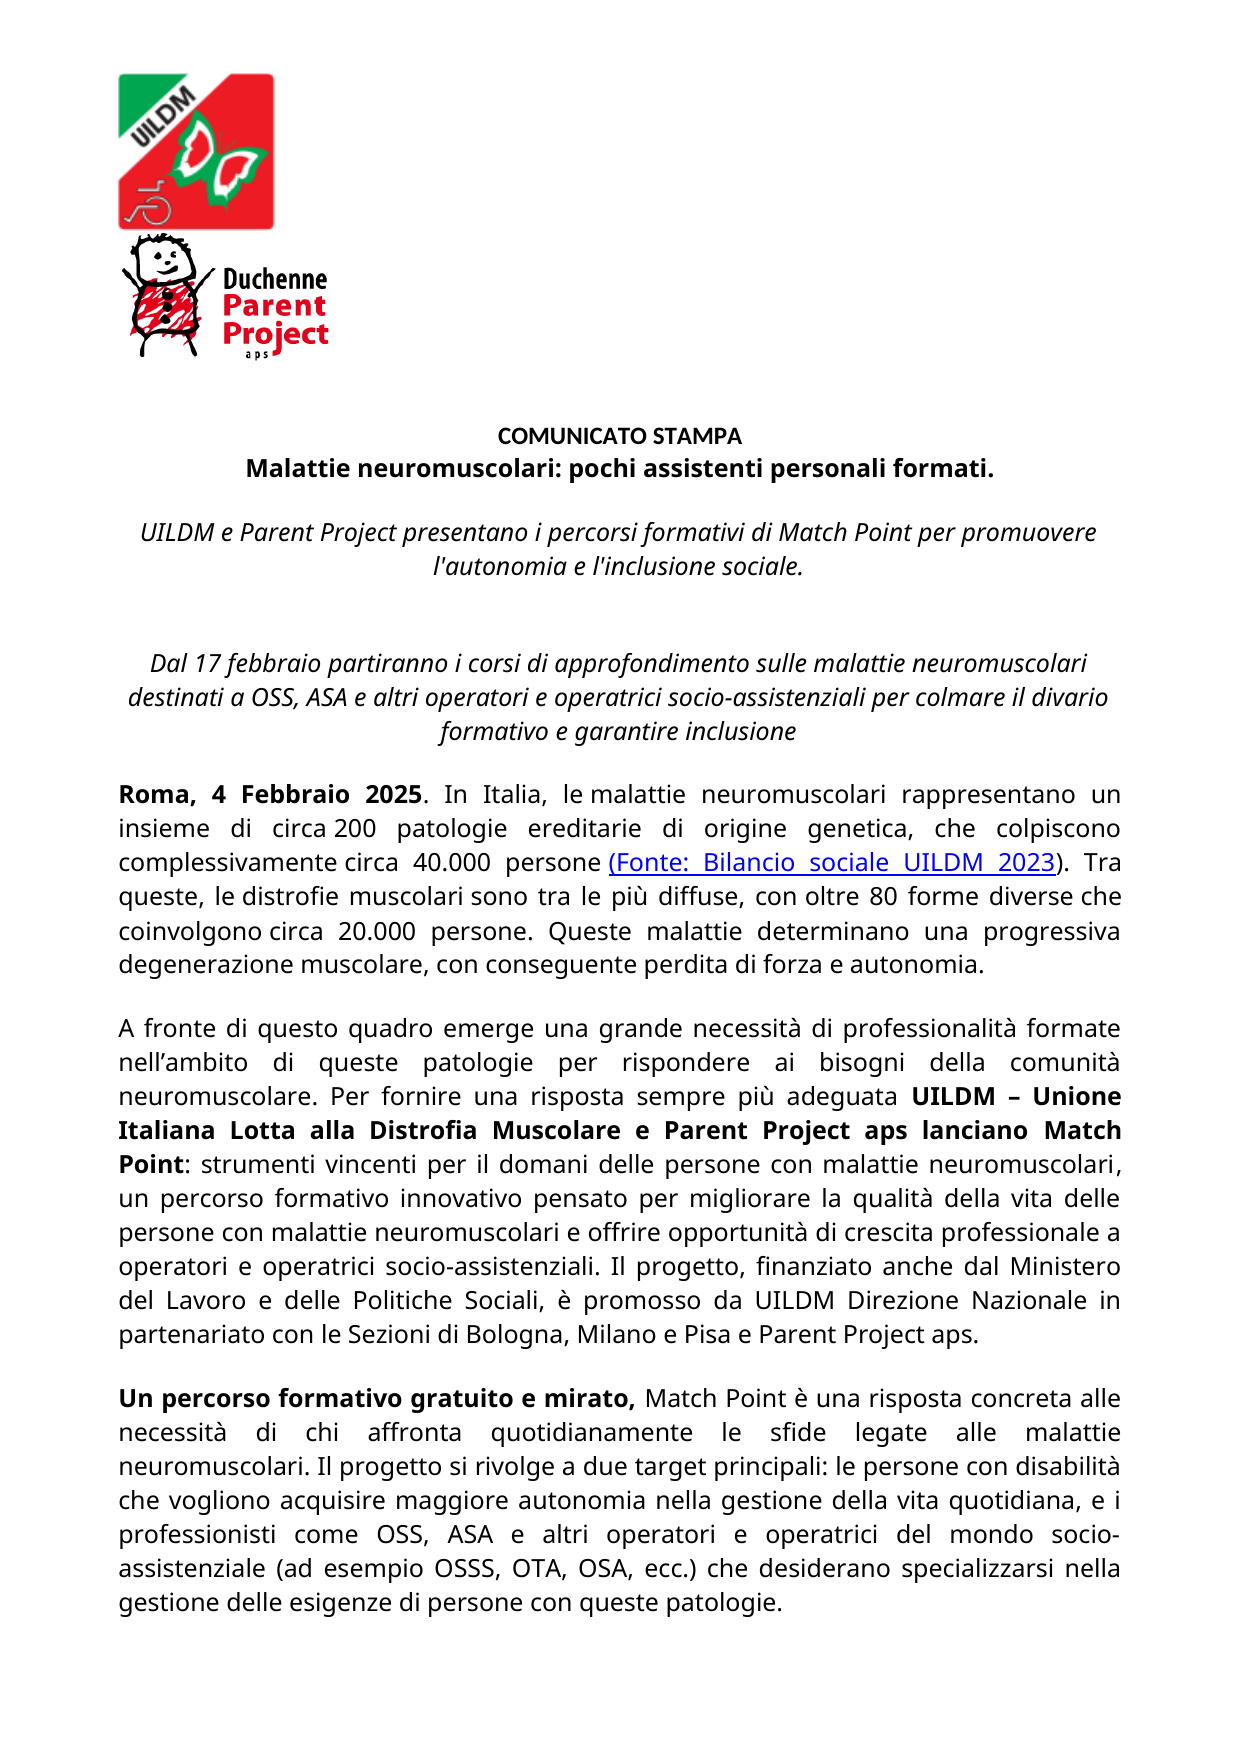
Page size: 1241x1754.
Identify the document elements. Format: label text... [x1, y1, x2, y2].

text COMUNICATO STAMPA Malattie neuromuscolari: pochi assistenti personali formati. [118, 420, 1122, 485]
text Dal 17 febbraio partiranno i corsi di approfondimento sulle malattie neuromuscolari destinati a OSS, ASA e altri operatori e operatrici socio-assistenziali per colmare il divario formativo e garantire inclusione [118, 611, 1122, 748]
text UILDM e Parent Project presentano i percorsi formativi di Match Point per promuovere l'autonomia e l'inclusione sociale. [118, 514, 1122, 582]
text Un percorso formativo gratuito e mirato, Match Point è una risposta concreta alle necessità di chi affronta quotidianamente le sfide legate alle malattie neuromuscolari. Il progetto si rivolge a due target principali: le persone con disabilità che vogliono acquisire maggiore autonomia nella gestione della vita quotidiana, e i professionisti come OSS, ASA e altri operatori e operatrici del mondo socio-assistenziale (ad esempio OSSS, OTA, OSA, ecc.) che desiderano specializzarsi nella gestione delle esigenze di persone con queste patologie. [118, 1380, 1122, 1619]
text Roma, 4 Febbraio 2025. In Italia, le malattie neuromuscolari rappresentano un insieme di circa 200 patologie ereditarie di origine genetica, che colpiscono complessivamente circa 40.000 persone (Fonte: Bilancio sociale UILDM 2023). Tra queste, le distrofie muscolari sono tra le più diffuse, con oltre 80 forme diverse che coinvolgono circa 20.000 persone. Queste malattie determinano una progressiva degenerazione muscolare, con conseguente perdita di forza e autonomia. [118, 777, 1122, 981]
text A fronte di questo quadro emerge una grande necessità di professionalità formate nell’ambito di queste patologie per rispondere ai bisogni della comunità neuromuscolare. Per fornire una risposta sempre più adeguata UILDM – Unione Italiana Lotta alla Distrofia Muscolare e Parent Project aps lanciano Match Point: strumenti vincenti per il domani delle persone con malattie neuromuscolari, un percorso formativo innovativo pensato per migliorare la qualità della vita delle persone con malattie neuromuscolari e offrire opportunità di crescita professionale a operatori e operatrici socio-assistenziali. Il progetto, finanziato anche dal Ministero del Lavoro e delle Politiche Sociali, è promosso da UILDM Direzione Nazionale in partenariato con le Sezioni di Bologna, Milano e Pisa e Parent Project aps. [118, 1010, 1122, 1351]
picture [118, 73, 329, 361]
